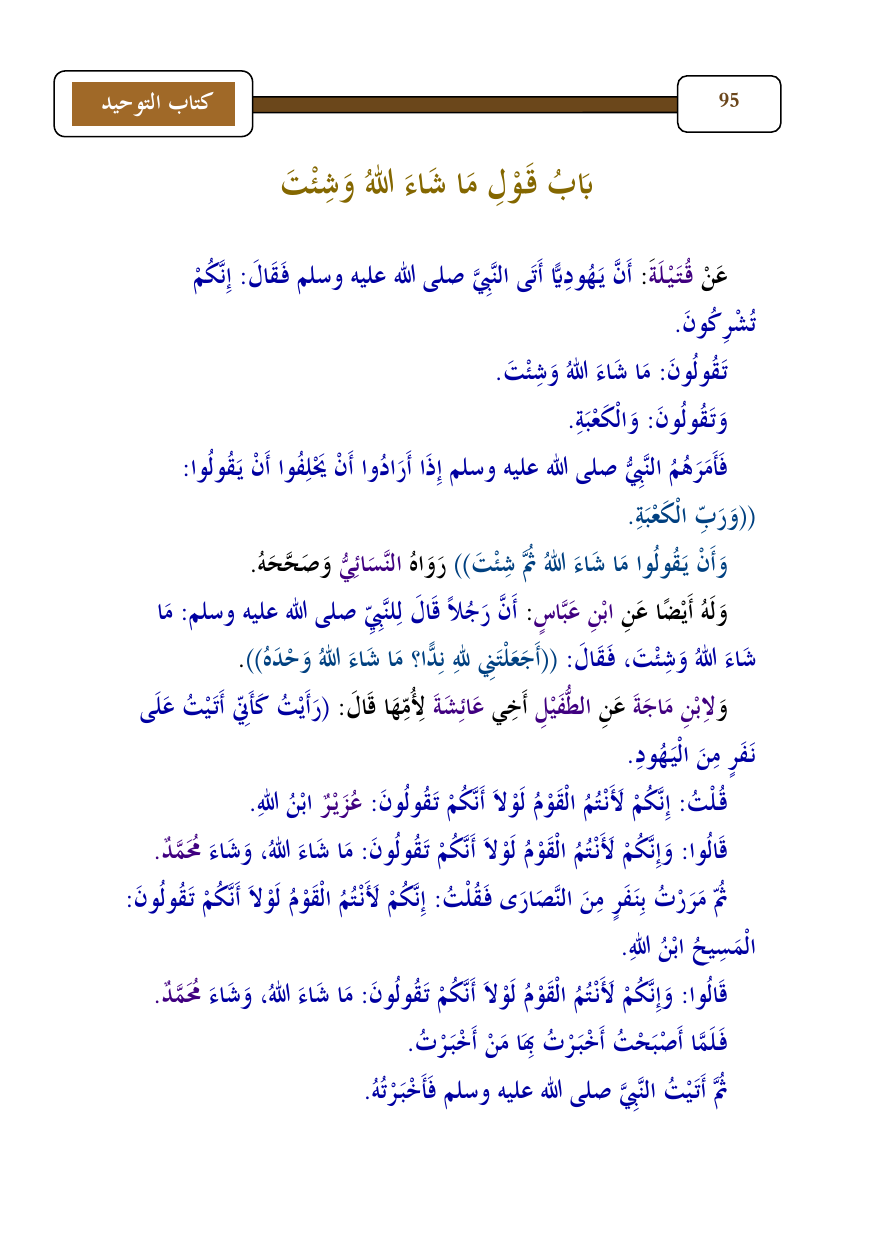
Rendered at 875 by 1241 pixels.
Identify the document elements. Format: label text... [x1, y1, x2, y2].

text تَقُولُونَ: مَا شَاءَ اللهُ وَشِئْتَ. [118, 349, 756, 397]
text ثُمَّ أَتَيْتُ النَّبِيَّ صلى الله عليه وسلم فَأَخْبَرْتُهُ. [118, 1068, 756, 1116]
text قُلْتُ: إِنَّكُمْ لَأَنْتُمُ الْقَوْمُ لَوْلاَ أَنَّكُمْ تَقُولُونَ: عُزَيْرٌ ابْنُ اللهِ. [118, 781, 756, 829]
text عَنْ قُتَيْلَةَ: أَنَّ يَهُودِيًّا أَتَى النَّبِيَّ صلى الله عليه وسلم فَقَالَ: إِنَّكُمْ تُشْرِكُونَ. [118, 254, 756, 349]
text قَالُوا: وَإِنَّكُمْ لَأَنْتُمُ الْقَوْمُ لَوْلاَ أَنَّكُمْ تَقُولُونَ: مَا شَاءَ اللهُ، وَشَاءَ مُحَمَّدٌ. [118, 829, 756, 877]
text وَأَنْ يَقُولُوا مَا شَاءَ اللهُ ثُمَّ شِئْتَ)) رَوَاهُ النَّسَائِيُّ وَصَحَّحَهُ. [118, 541, 756, 589]
text فَأَمَرَهُمُ النَّبِيُّ صلى الله عليه وسلم إِذَا أَرَادُوا أَنْ يَحْلِفُوا أَنْ يَقُولُوا: ((وَرَبِّ الْكَعْبَةِ. [118, 445, 756, 541]
subtitle بَابُ قَوْلِ مَا شَاءَ اللهُ وَشِئْتَ [118, 154, 756, 218]
text قَالُوا: وَإِنَّكُمْ لَأَنْتُمُ الْقَوْمُ لَوْلاَ أَنَّكُمْ تَقُولُونَ: مَا شَاءَ اللهُ، وَشَاءَ مُحَمَّدٌ. [118, 972, 756, 1020]
text ثُمّ مَرَرْتُ بِنَفَرٍ مِنَ النَّصَارَى فَقُلْتُ: إِنَّكُمْ لَأَنْتُمُ الْقَوْمُ لَوْلاَ أَنَّكُمْ تَقُولُونَ: الْمَسِيحُ ابْنُ اللهِ. [118, 877, 756, 972]
text وَتَقُولُونَ: وَالْكَعْبَةِ. [118, 397, 756, 445]
text فَلَمَّا أَصْبَحْتُ أَخْبَرْتُ بِهَا مَنْ أَخْبَرْتُ. [118, 1020, 756, 1068]
text وَلاِبْنِ مَاجَةَ عَنِ الطُّفَيْلِ أَخِي عَائِشَةَ لِأُمِّهَا قَالَ: (رَأَيْتُ كَأَنِّي أَتَيْتُ عَلَى نَفَرٍ مِنَ الْيَهُودِ. [118, 685, 756, 781]
text وَلَهُ أَيْضًا عَنِ ابْنِ عَبَّاسٍ: أَنَّ رَجُلاً قَالَ لِلنَّبِيِّ صلى الله عليه وسلم: مَا شَاءَ اللهُ وَشِئْتَ، فَقَالَ: ((أَجَعَلْتَنِي للهِ نِدًّا؟ مَا شَاءَ اللهُ وَحْدَهُ)). [118, 589, 756, 685]
